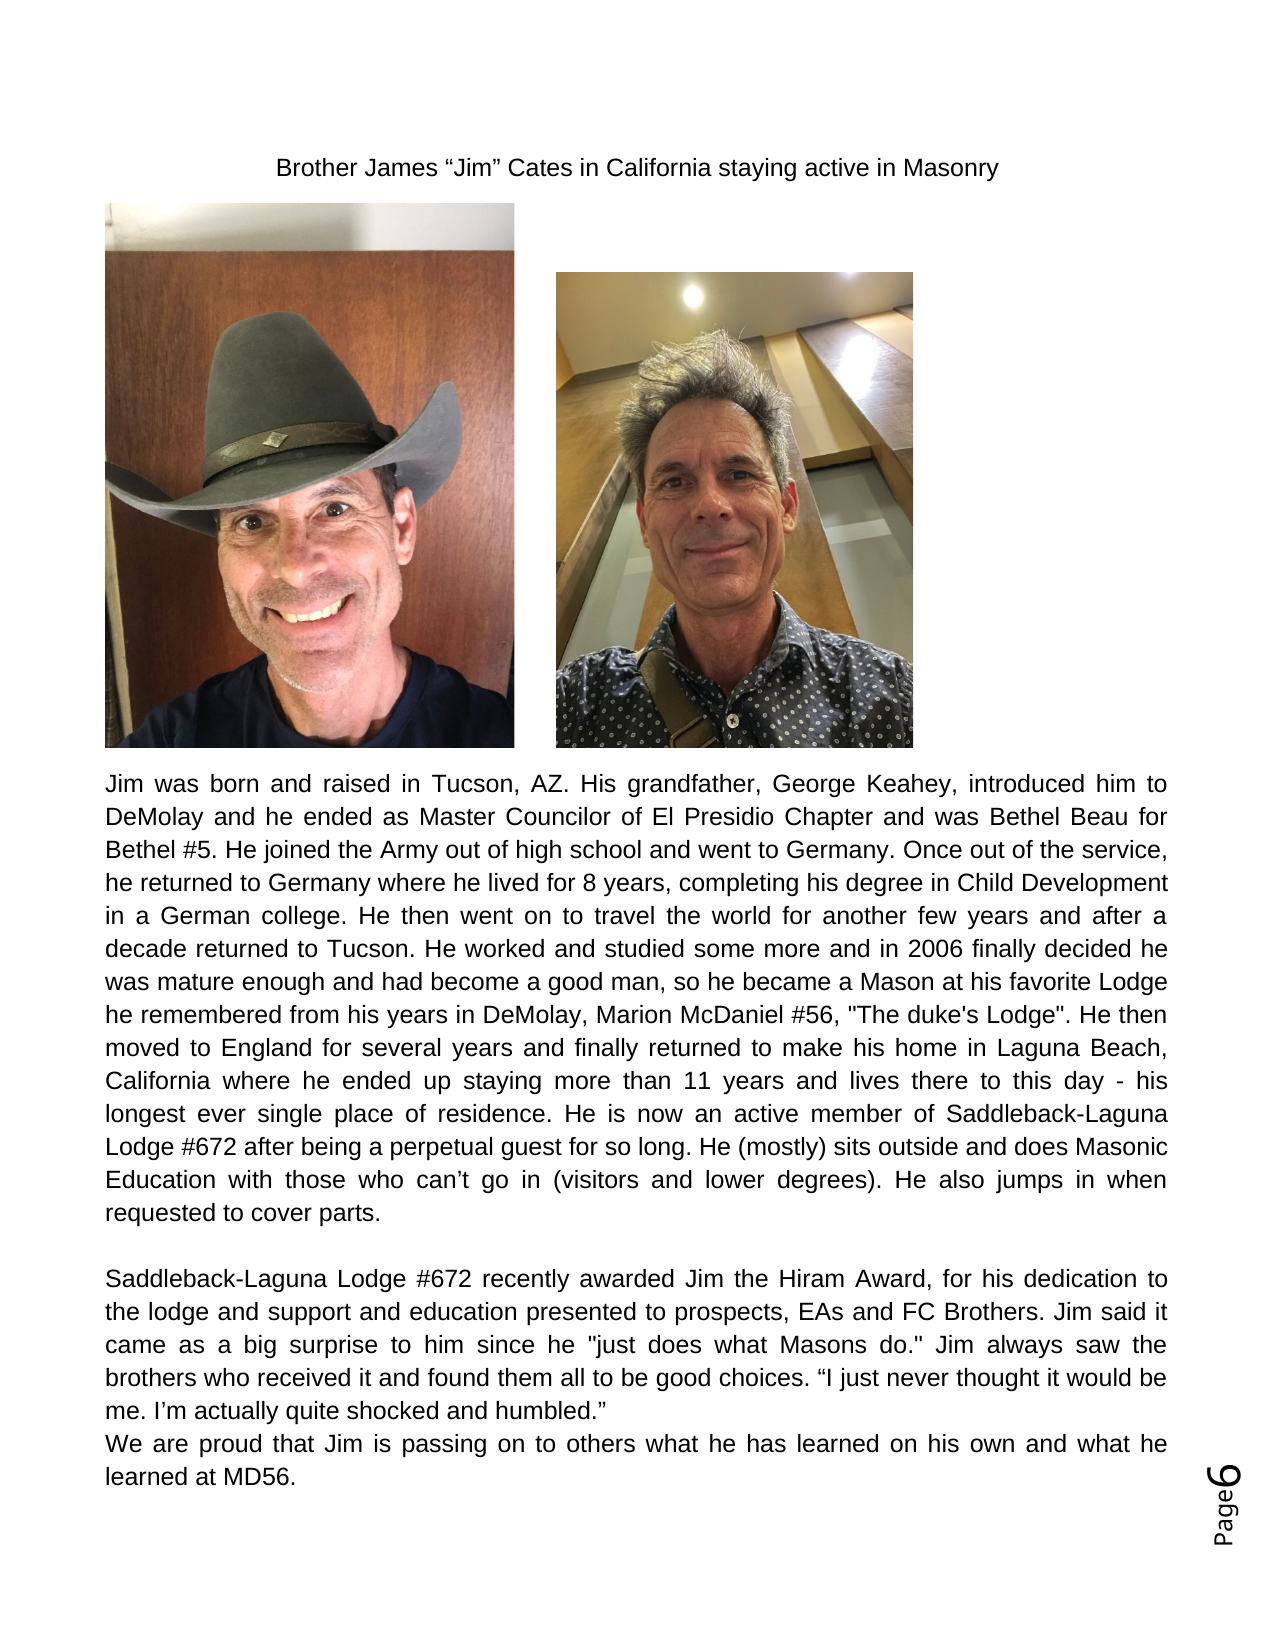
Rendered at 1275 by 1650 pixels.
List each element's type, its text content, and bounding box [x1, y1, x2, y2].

picture [556, 272, 914, 748]
text Jim was born and raised in Tucson, AZ. His grandfather, George Keahey, introduced him to DeMolay and he ended as Master Councilor of El Presidio Chapter and was Bethel Beau for Bethel #5. He joined the Army out of high school and went to Germany. Once out of the service, he returned to Germany where he lived for 8 years, completing his degree in Child Development in a German college. He then went on to travel the world for another few years and after a decade returned to Tucson. He worked and studied some more and in 2006 finally decided he was mature enough and had become a good man, so he became a Mason at his favorite Lodge he remembered from his years in DeMolay, Marion McDaniel #56, "The duke's Lodge". He then moved to England for several years and finally returned to make his home in Laguna Beach, California where he ended up staying more than 11 years and lives there to this day - his longest ever single place of residence. He is now an active member of Saddleback-Laguna Lodge #672 after being a perpetual guest for so long. He (mostly) sits outside and does Masonic Education with those who can’t go in (visitors and lower degrees). He also jumps in when requested to cover parts. [105, 769, 1170, 1227]
text Brother James “Jim” Cates in California staying active in Masonry [105, 153, 1170, 182]
text Saddleback-Laguna Lodge #672 recently awarded Jim the Hiram Award, for his dedication to the lodge and support and education presented to prospects, EAs and FC Brothers. Jim said it came as a big surprise to him since he "just does what Masons do." Jim always saw the brothers who received it and found them all to be good choices. “I just never thought it would be me. I’m actually quite shocked and humbled.” [105, 1264, 1170, 1425]
text We are proud that Jim is passing on to others what he has learned on his own and what he learned at MD56. [105, 1429, 1170, 1491]
picture [105, 203, 515, 748]
